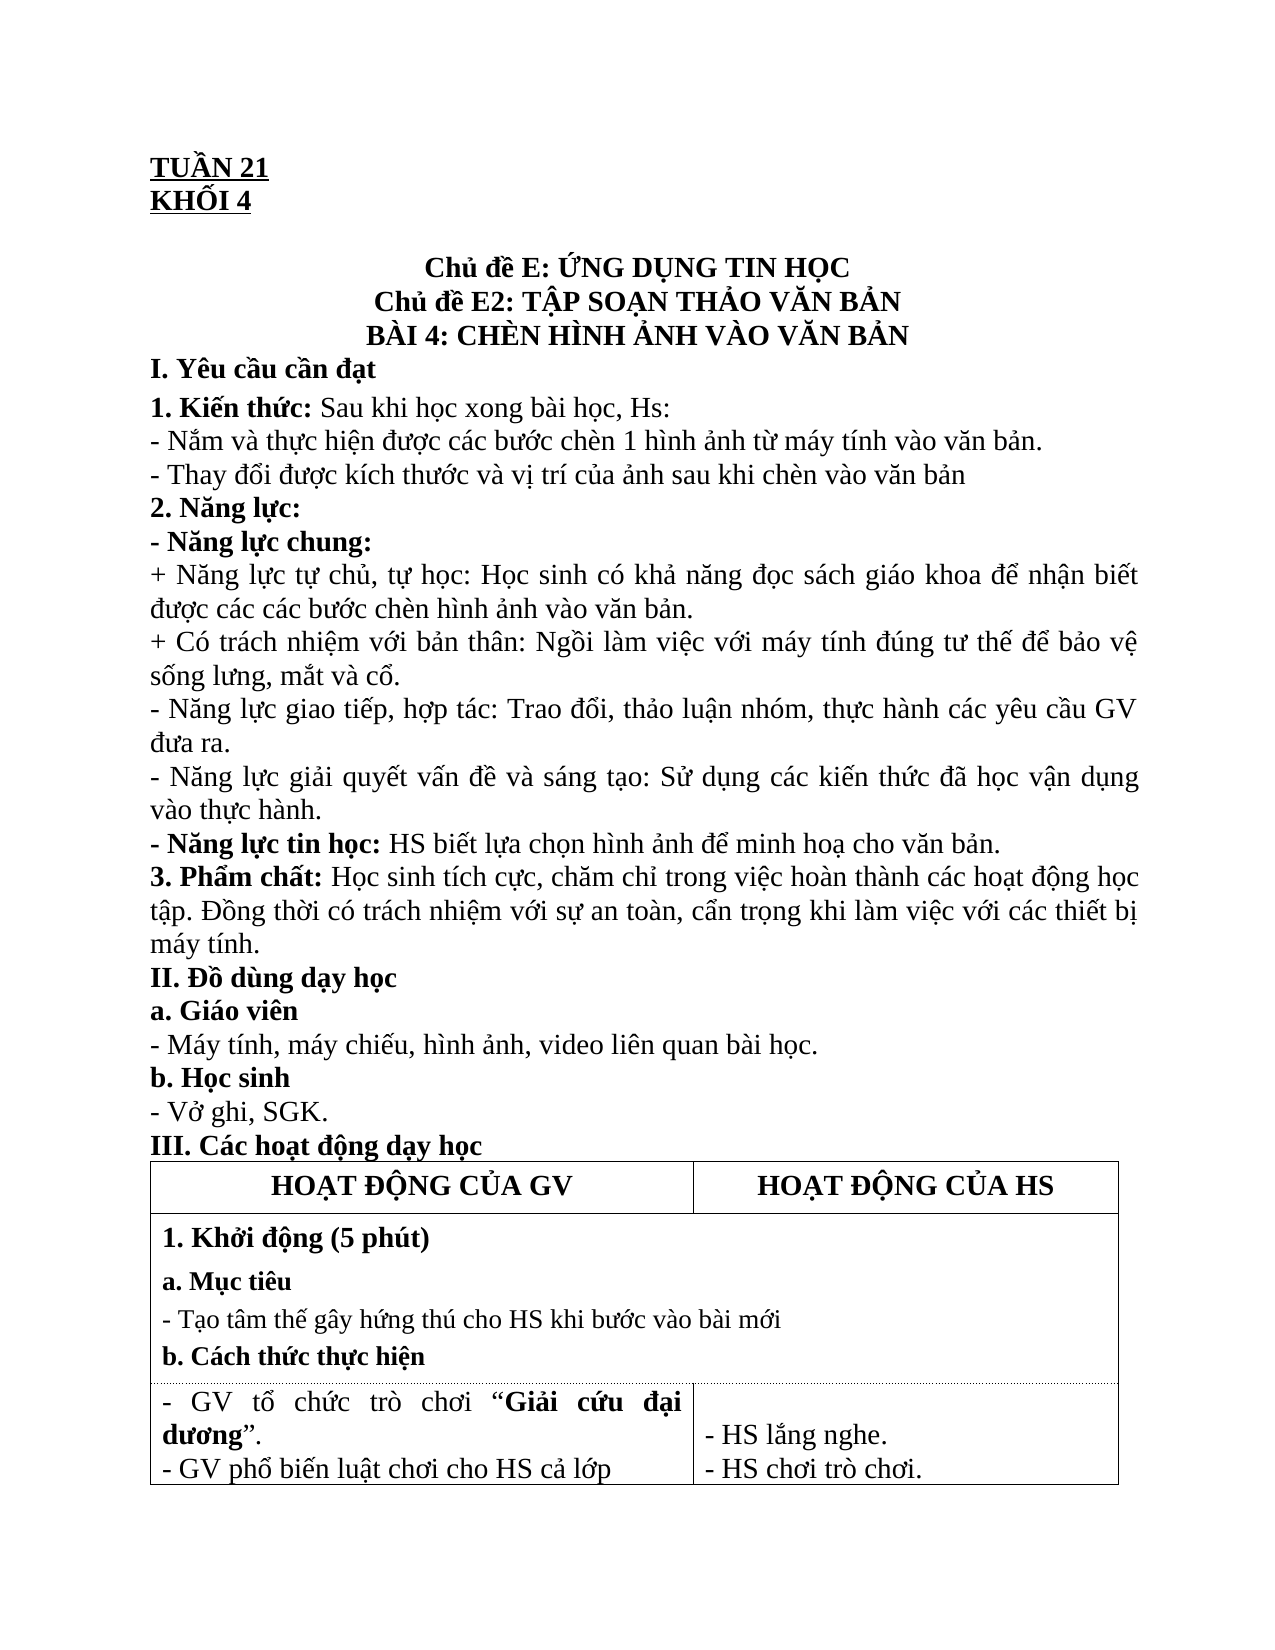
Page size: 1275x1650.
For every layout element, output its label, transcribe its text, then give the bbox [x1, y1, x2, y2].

text 1. Kiến thức: Sau khi học xong bài học, Hs: [150, 390, 1125, 423]
text - Năng lực giải quyết vấn đề và sáng tạo: Sử dụng các kiến thức đã học vận dụng vào thực hành. [150, 759, 1140, 826]
text KHỐI 4 [150, 183, 1125, 217]
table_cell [151, 1383, 693, 1484]
text - Nắm và thực hiện được các bước chèn 1 hình ảnh từ máy tính vào văn bản. [150, 423, 1125, 457]
text 2. Năng lực: [150, 490, 1140, 524]
text I. Yêu cầu cần đạt [150, 351, 1125, 385]
text - Năng lực giao tiếp, hợp tác: Trao đổi, thảo luận nhóm, thực hành các yêu cầu GV đưa ra. [150, 692, 1140, 759]
text III. Các hoạt động dạy học [150, 1128, 1125, 1161]
text 3. Phẩm chất: Học sinh tích cực, chăm chỉ trong việc hoàn thành các hoạt động học tập. Đồng thời có trách nhiệm với sự an toàn, cẩn trọng khi làm việc với các thiết bị máy tính. [150, 859, 1140, 960]
text - Vở ghi, SGK. [150, 1094, 1125, 1128]
text b. Học sinh [150, 1061, 1125, 1094]
table_cell 1. Khởi động (5 phút) a. Mục tiêu - Tạo tâm thế gây hứng thú cho HS khi bước vào bài mới b. Cách thức thực hiện [151, 1214, 1118, 1383]
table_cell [694, 1383, 1118, 1484]
text a. Giáo viên [150, 993, 1125, 1027]
text Chủ đề E2: TẬP SOẠN THẢO VĂN BẢN [150, 284, 1125, 318]
text Chủ đề E: ỨNG DỤNG TIN HỌC [150, 251, 1125, 284]
text - Năng lực tin học: HS biết lựa chọn hình ảnh để minh hoạ cho văn bản. [150, 826, 1140, 859]
text + Năng lực tự chủ, tự học: Học sinh có khả năng đọc sách giáo khoa để nhận biết được các các bước chèn hình ảnh vào văn bản. [150, 557, 1140, 624]
text II. Đồ dùng dạy học [150, 960, 1125, 993]
text TUẦN 21 [150, 150, 1125, 183]
table_header HOẠT ĐỘNG CỦA GV [151, 1162, 693, 1213]
text BÀI 4: CHÈN HÌNH ẢNH VÀO VĂN BẢN [150, 318, 1125, 351]
table_header HOẠT ĐỘNG CỦA HS [694, 1162, 1118, 1213]
text + Có trách nhiệm với bản thân: Ngồi làm việc với máy tính đúng tư thế để bảo vệ sống lưng, mắt và cổ. [150, 624, 1140, 692]
text - Máy tính, máy chiếu, hình ảnh, video liên quan bài học. [150, 1027, 1125, 1061]
text - Thay đổi được kích thước và vị trí của ảnh sau khi chèn vào văn bản [150, 457, 1125, 490]
text - Năng lực chung: [150, 524, 1140, 557]
